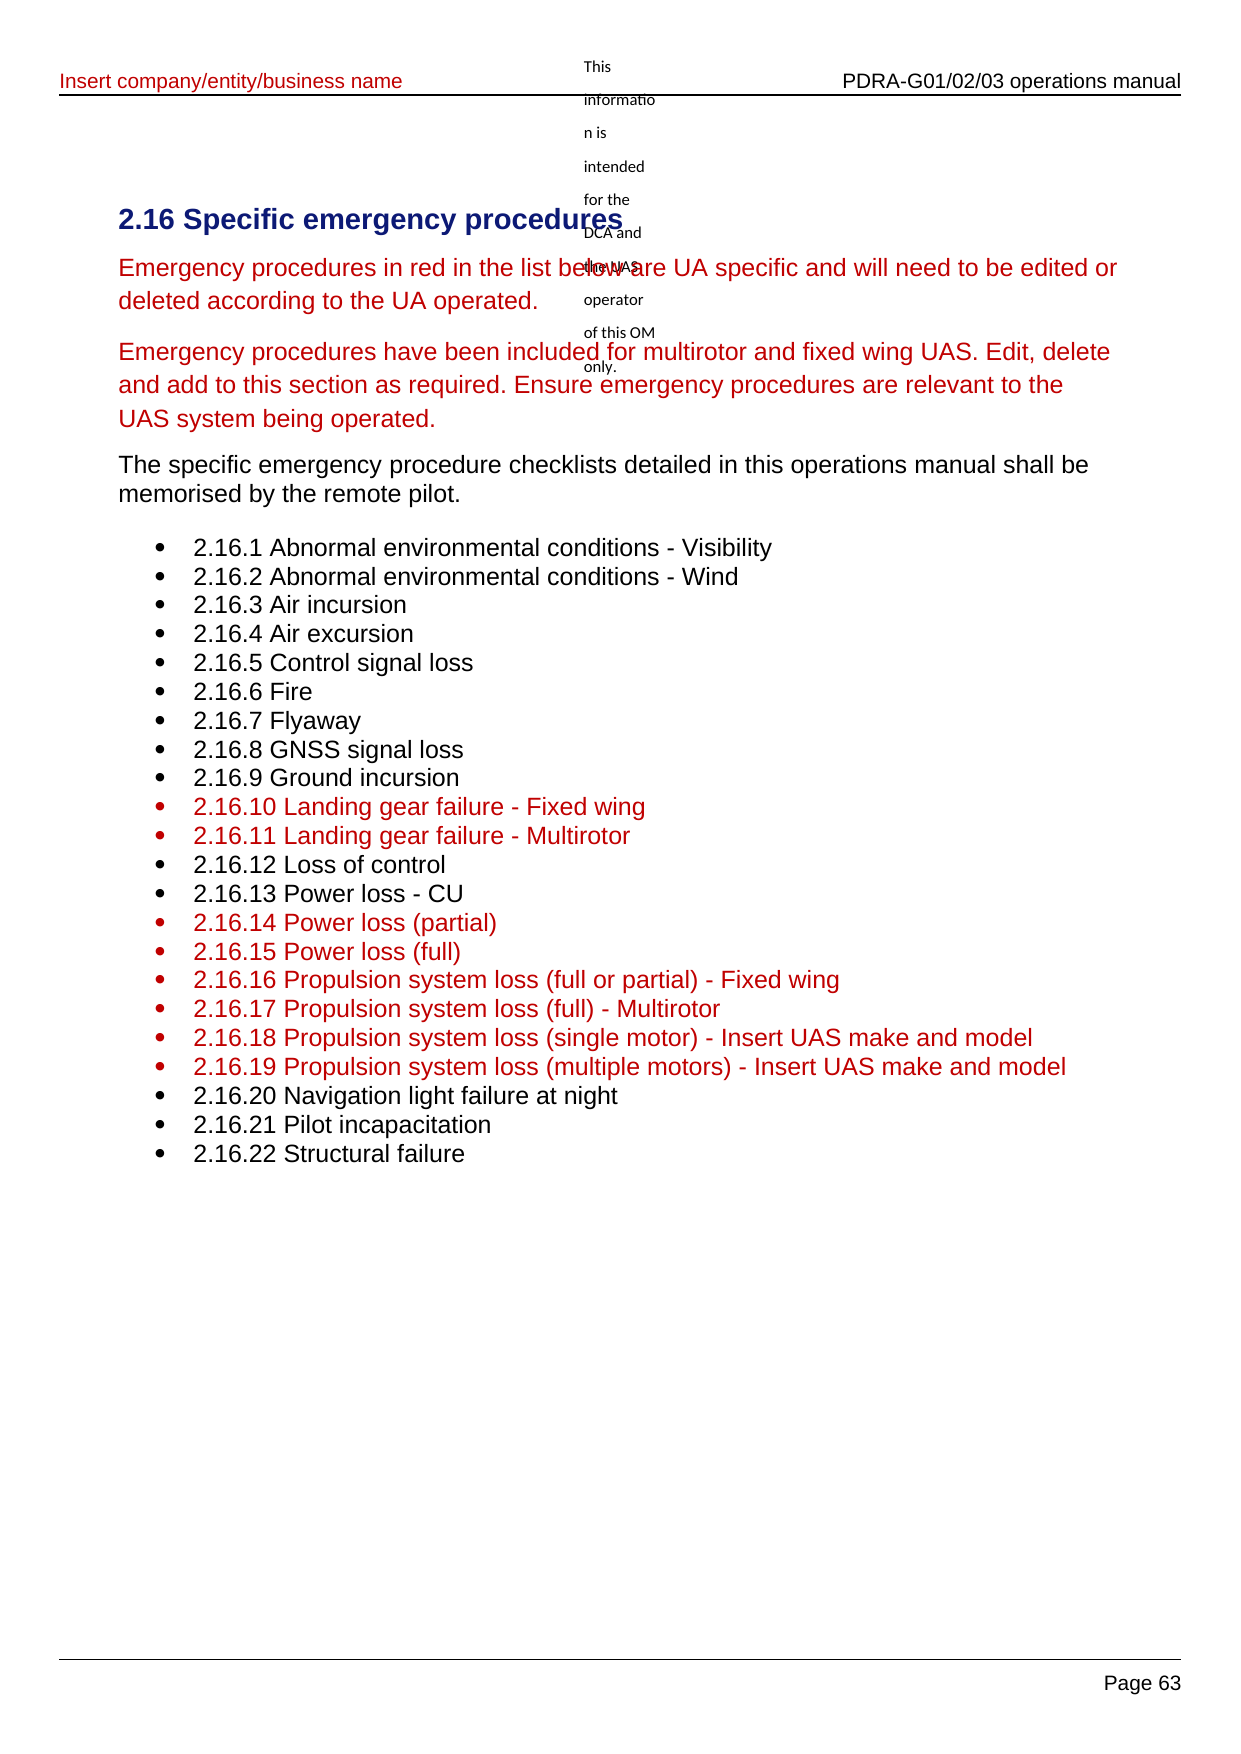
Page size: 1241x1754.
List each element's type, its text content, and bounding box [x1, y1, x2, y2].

list 2.16.20 Navigation light failure at night [156, 1081, 1122, 1110]
list 2.16.11 Landing gear failure - Multirotor [156, 821, 1122, 850]
text Emergency procedures have been included for multirotor and fixed wing UAS. Edit, delete and add to this section as required. Ensure emergency procedures are relevant to the UAS system being operated. [118, 332, 1122, 432]
text The specific emergency procedure checklists detailed in this operations manual shall be memorised by the remote pilot. [118, 450, 1122, 508]
list 2.16.4 Air excursion [156, 619, 1122, 648]
list 2.16.22 Structural failure [156, 1138, 1122, 1167]
list 2.16.7 Flyaway [156, 706, 1122, 734]
list 2.16.18 Propulsion system loss (single motor) - Insert UAS make and model [156, 1023, 1122, 1052]
list 2.16.17 Propulsion system loss (full) - Multirotor [156, 994, 1122, 1023]
subtitle 2.16 Specific emergency procedures [118, 198, 1122, 236]
list 2.16.19 Propulsion system loss (multiple motors) - Insert UAS make and model [156, 1052, 1122, 1081]
list 2.16.13 Power loss - CU [156, 879, 1122, 908]
list 2.16.2 Abnormal environmental conditions - Wind [156, 561, 1122, 590]
list 2.16.14 Power loss (partial) [156, 908, 1122, 937]
list 2.16.9 Ground incursion [156, 763, 1122, 792]
list 2.16.21 Pilot incapacitation [156, 1110, 1122, 1138]
list 2.16.5 Control signal loss [156, 648, 1122, 677]
list 2.16.12 Loss of control [156, 850, 1122, 879]
list 2.16.8 GNSS signal loss [156, 734, 1122, 763]
list 2.16.10 Landing gear failure - Fixed wing [156, 792, 1122, 821]
list 2.16.6 Fire [156, 677, 1122, 706]
list 2.16.1 Abnormal environmental conditions - Visibility [156, 533, 1122, 561]
text Emergency procedures in red in the list below are UA specific and will need to be edited or deleted according to the UA operated. [118, 248, 1122, 315]
list 2.16.16 Propulsion system loss (full or partial) - Fixed wing [156, 965, 1122, 994]
list 2.16.15 Power loss (full) [156, 937, 1122, 965]
list 2.16.3 Air incursion [156, 590, 1122, 619]
